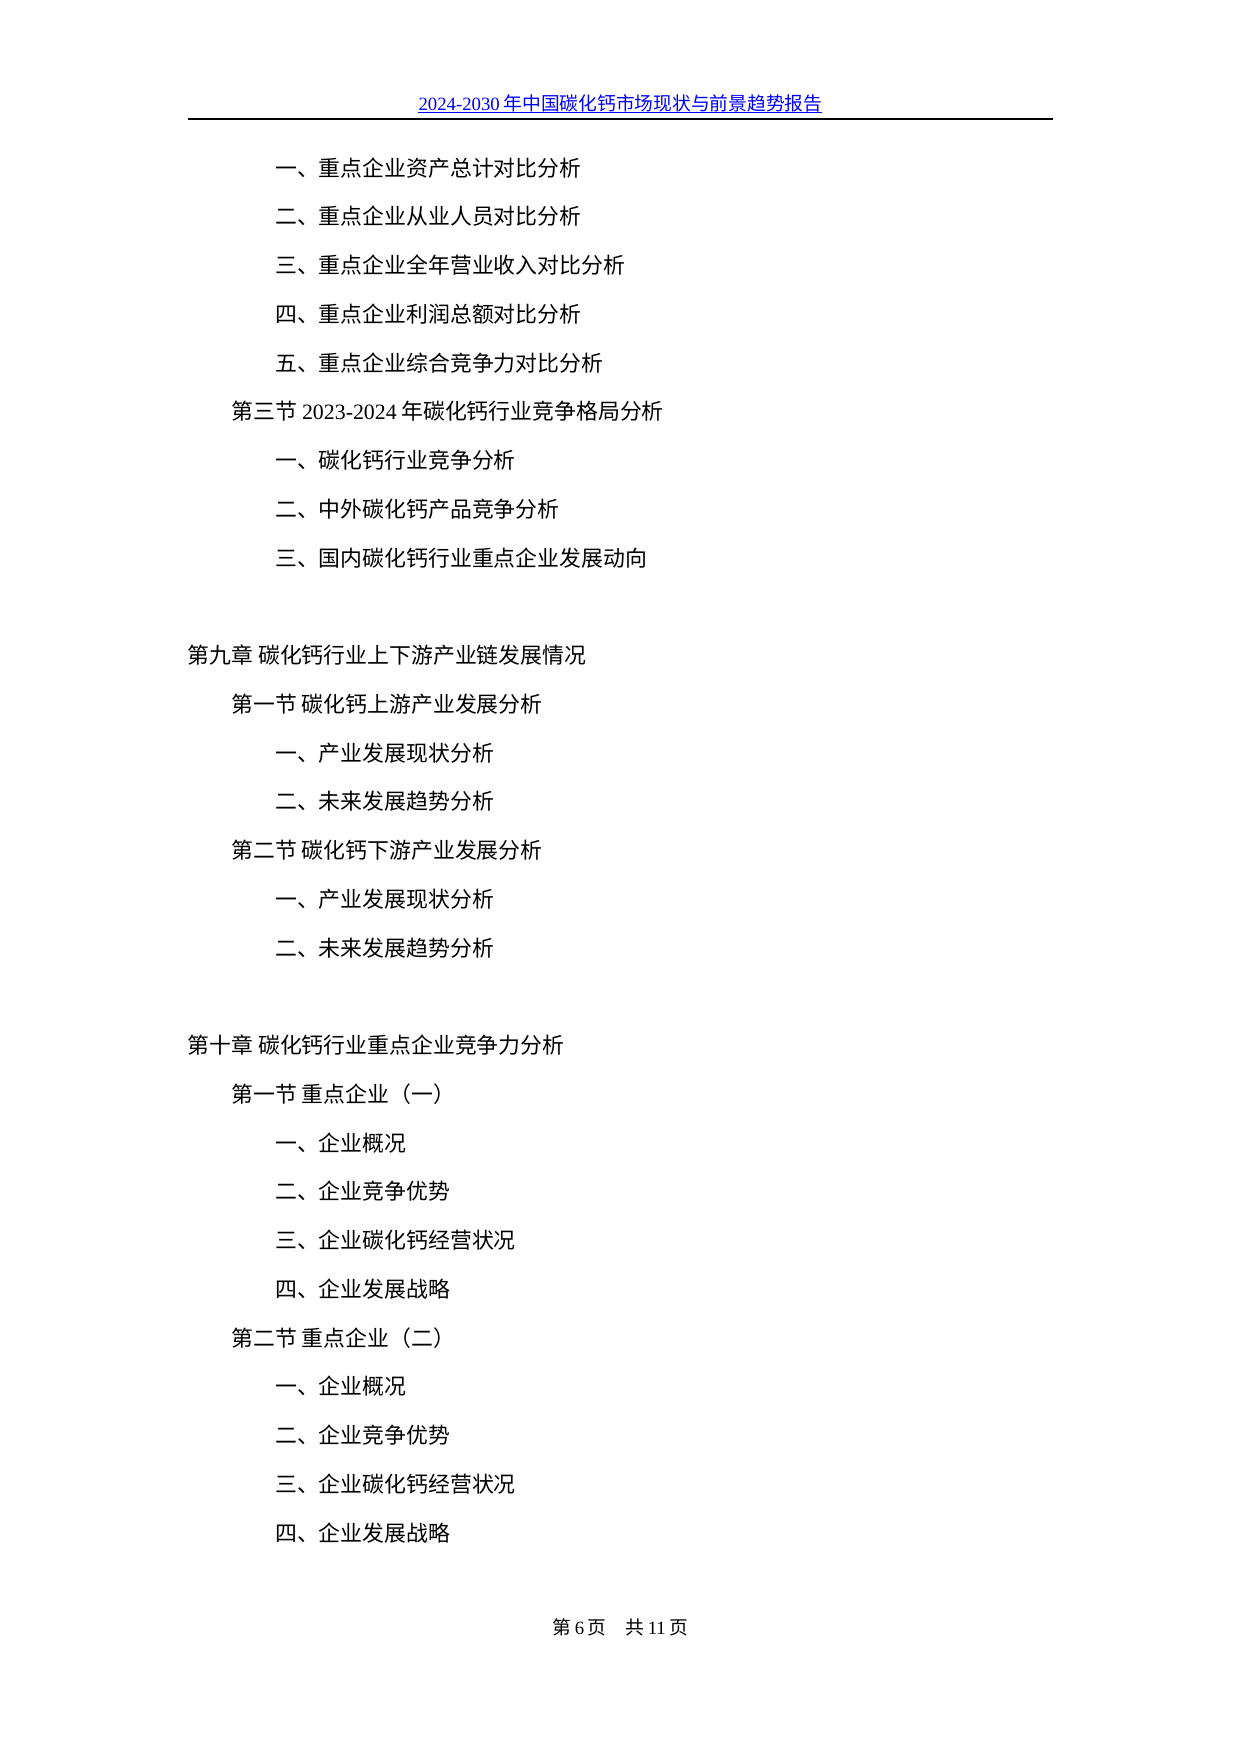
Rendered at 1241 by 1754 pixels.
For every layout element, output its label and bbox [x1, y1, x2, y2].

text [187, 150, 1053, 1548]
